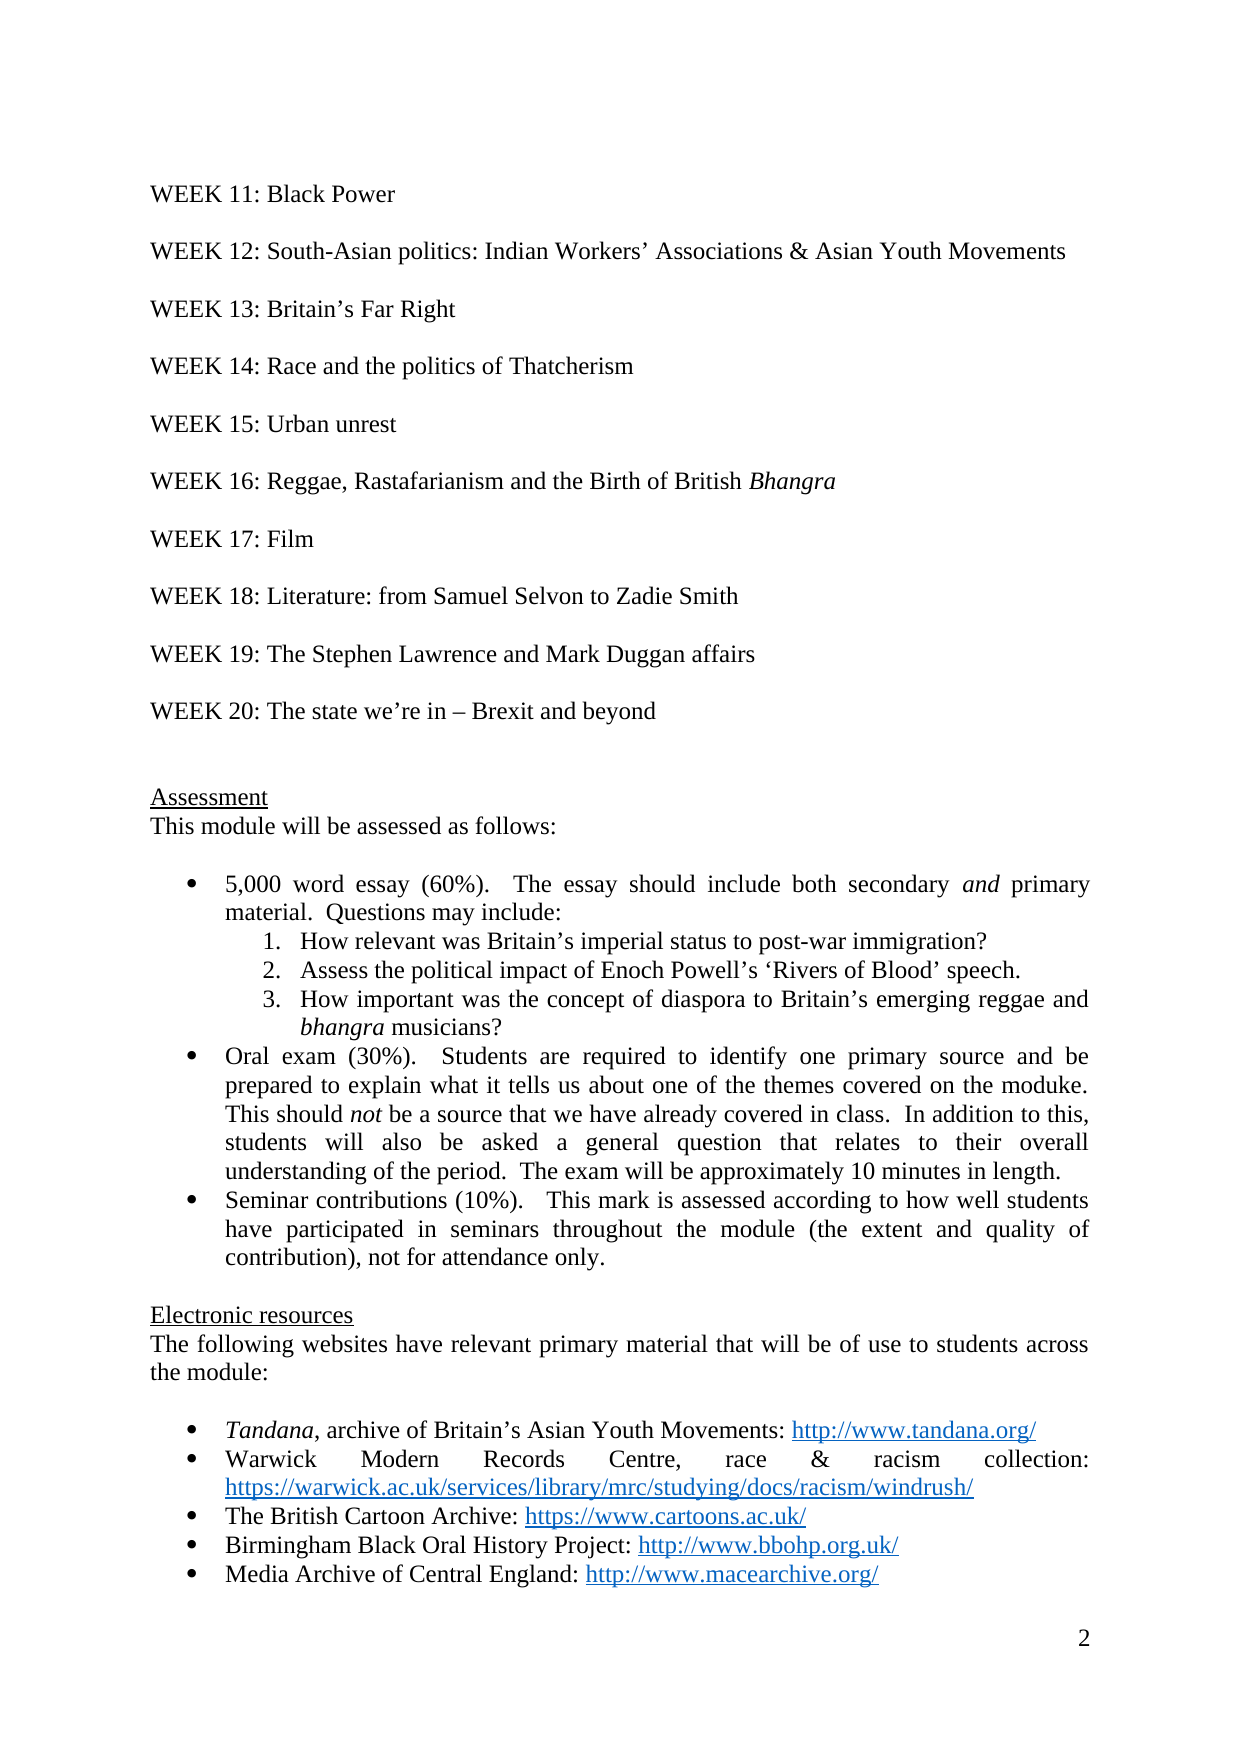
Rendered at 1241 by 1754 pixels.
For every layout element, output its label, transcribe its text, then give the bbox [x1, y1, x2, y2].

list 5,000 word essay (60%). The essay should include both secondary and primary material. Questions may include: [187, 869, 1090, 926]
list Seminar contributions (10%). This mark is assessed according to how well students have participated in seminars throughout the module (the extent and quality of contribution), not for attendance only. [187, 1185, 1090, 1271]
text WEEK 12: South-Asian politics: Indian Workers’ Associations & Asian Youth Movements [150, 236, 1090, 265]
text WEEK 14: Race and the politics of Thatcherism [150, 351, 1090, 380]
list Warwick Modern Records Centre, race & racism collection: https://warwick.ac.uk/services/library/mrc/studying/docs/racism/windrush/ [187, 1444, 1090, 1501]
text Assessment [150, 782, 1090, 811]
text WEEK 13: Britain’s Far Right [150, 294, 1090, 322]
list Birmingham Black Oral History Project: http://www.bbohp.org.uk/ [187, 1530, 1090, 1559]
text WEEK 17: Film [150, 524, 1090, 552]
text WEEK 19: The Stephen Lawrence and Mark Duggan affairs [150, 639, 1090, 667]
text WEEK 16: Reggae, Rastafarianism and the Birth of British Bhangra [150, 466, 1090, 495]
list Tandana, archive of Britain’s Asian Youth Movements: http://www.tandana.org/ [187, 1415, 1090, 1444]
text WEEK 20: The state we’re in – Brexit and beyond [150, 696, 1090, 725]
list Oral exam (30%). Students are required to identify one primary source and be prepared to explain what it tells us about one of the themes covered on the moduke. This should not be a source that we have already covered in class. In addition to this, students will also be asked a general question that relates to their overall understanding of the period. The exam will be approximately 10 minutes in length. [187, 1041, 1090, 1185]
text WEEK 11: Black Power [150, 179, 1090, 207]
text Electronic resources [150, 1300, 1090, 1329]
list How important was the concept of diaspora to Britain’s emerging reggae and bhangra musicians? [262, 984, 1090, 1041]
list The British Cartoon Archive: https://www.cartoons.ac.uk/ [187, 1501, 1090, 1530]
text WEEK 15: Urban unrest [150, 409, 1090, 437]
list Assess the political impact of Enoch Powell’s ‘Rivers of Blood’ speech. [262, 955, 1090, 984]
text The following websites have relevant primary material that will be of use to students across the module: [150, 1329, 1090, 1386]
text This module will be assessed as follows: [150, 811, 1090, 840]
list How relevant was Britain’s imperial status to post-war immigration? [262, 926, 1090, 955]
text WEEK 18: Literature: from Samuel Selvon to Zadie Smith [150, 581, 1090, 610]
list Media Archive of Central England: http://www.macearchive.org/ [187, 1559, 1090, 1587]
